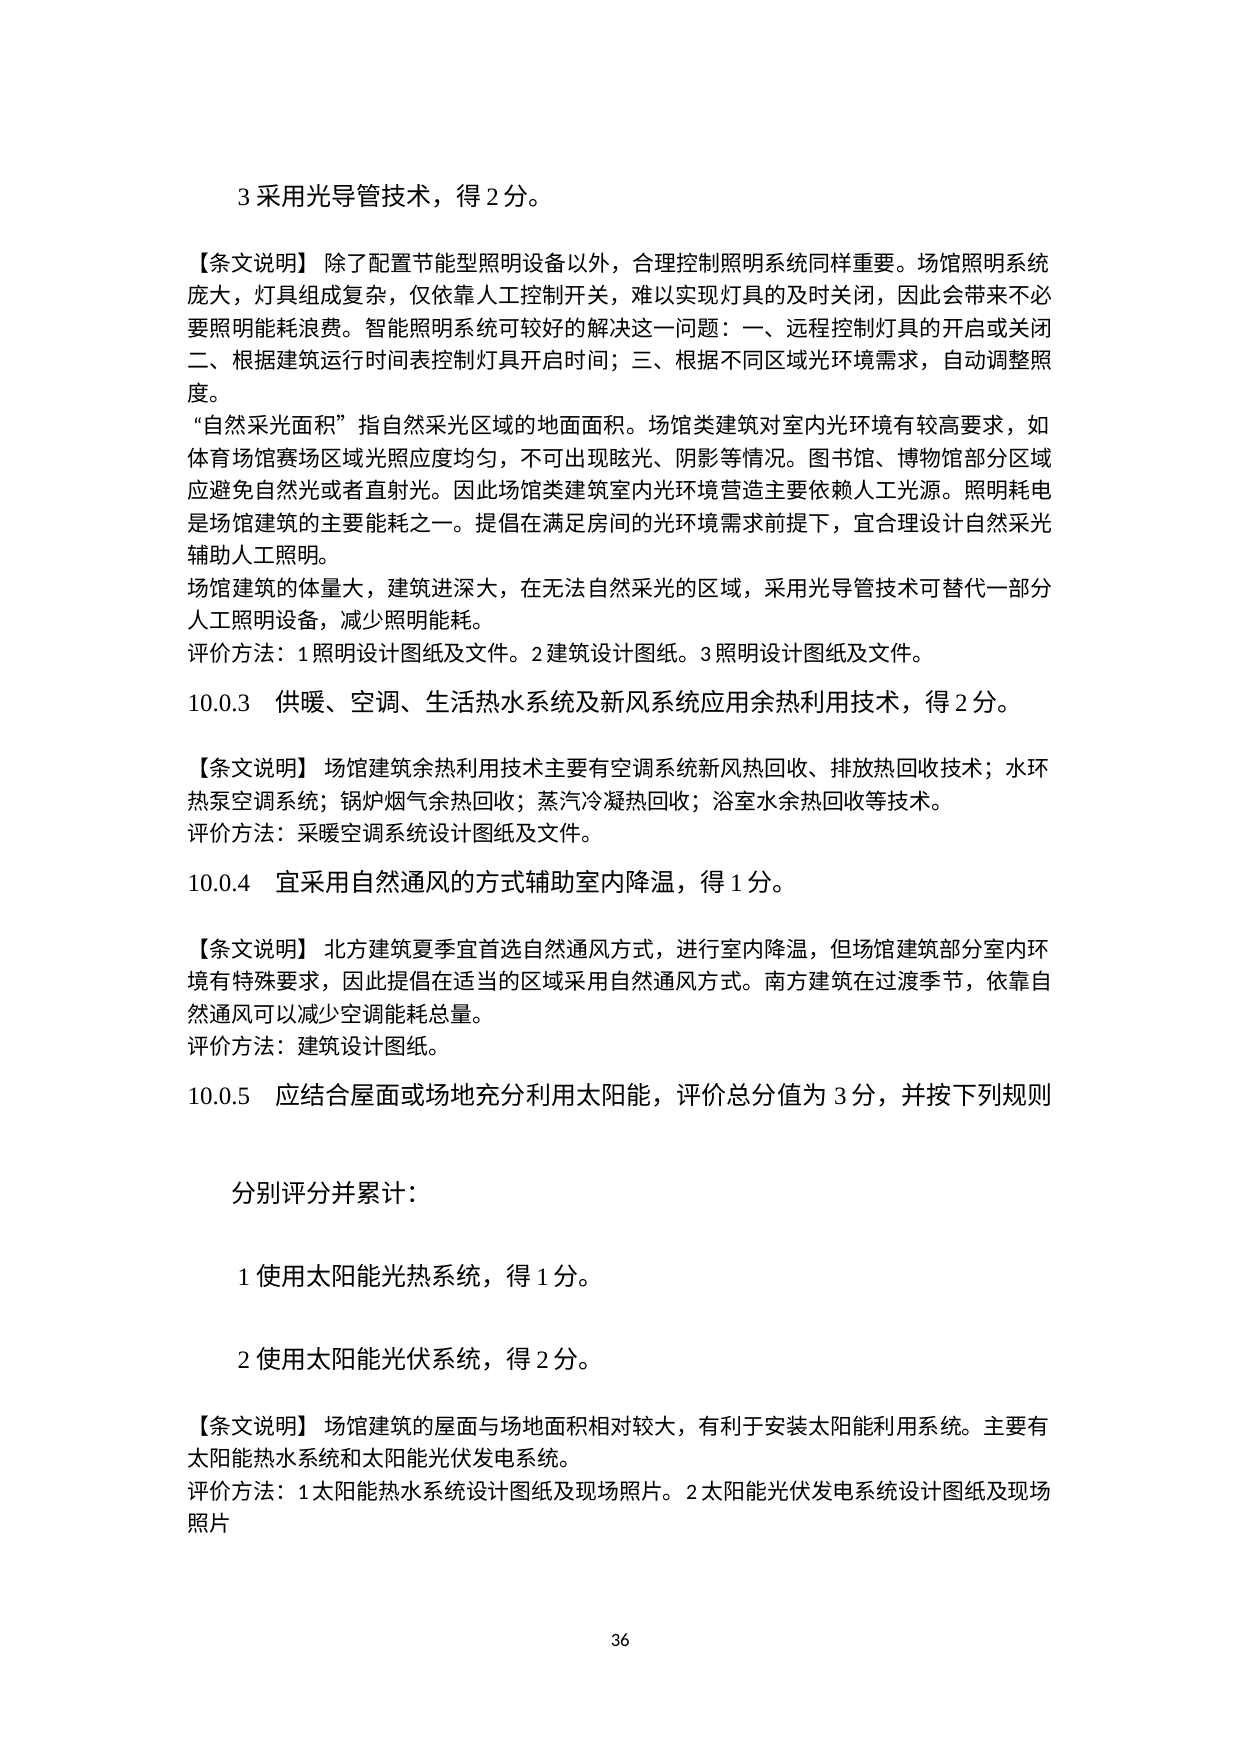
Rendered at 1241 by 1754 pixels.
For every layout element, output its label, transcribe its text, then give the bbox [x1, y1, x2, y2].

text 2 使用太阳能光伏系统，得2分。 [187, 1325, 1053, 1390]
text 【条文说明】 场馆建筑余热利用技术主要有空调系统新风热回收、排放热回收技术；水环热泵空调系统；锅炉烟气余热回收；蒸汽冷凝热回收；浴室水余热回收等技术。 [187, 751, 1053, 816]
text 评价方法：建筑设计图纸。 [187, 1029, 1053, 1061]
text 评价方法：1太阳能热水系统设计图纸及现场照片。2太阳能光伏发电系统设计图纸及现场照片 [187, 1473, 1053, 1538]
list 供暖、空调、生活热水系统及新风系统应用余热利用技术，得2分。 [187, 668, 1053, 733]
text 【条文说明】 除了配置节能型照明设备以外，合理控制照明系统同样重要。场馆照明系统庞大，灯具组成复杂，仅依靠人工控制开关，难以实现灯具的及时关闭，因此会带来不必要照明能耗浪费。智能照明系统可较好的解决这一问题：一、远程控制灯具的开启或关闭；二、根据建筑运行时间表控制灯具开启时间；三、根据不同区域光环境需求，自动调整照度。 [187, 245, 1053, 408]
text 1 使用太阳能光热系统，得1分。 [187, 1242, 1053, 1307]
list 宜采用自然通风的方式辅助室内降温，得1分。 [187, 848, 1053, 913]
list 应结合屋面或场地充分利用太阳能，评价总分值为3分，并按下列规则分别评分并累计： [187, 1061, 1053, 1224]
text 评价方法：采暖空调系统设计图纸及文件。 [187, 816, 1053, 848]
text 评价方法：1照明设计图纸及文件。2建筑设计图纸。3照明设计图纸及文件。 [187, 635, 1053, 668]
text 3 采用光导管技术，得2分。 [187, 162, 1053, 227]
text 【条文说明】 北方建筑夏季宜首选自然通风方式，进行室内降温，但场馆建筑部分室内环境有特殊要求，因此提倡在适当的区域采用自然通风方式。南方建筑在过渡季节，依靠自然通风可以减少空调能耗总量。 [187, 931, 1053, 1029]
text 场馆建筑的体量大，建筑进深大，在无法自然采光的区域，采用光导管技术可替代一部分人工照明设备，减少照明能耗。 [187, 570, 1053, 635]
text 【条文说明】 场馆建筑的屋面与场地面积相对较大，有利于安装太阳能利用系统。主要有太阳能热水系统和太阳能光伏发电系统。 [187, 1408, 1053, 1473]
text “自然采光面积”指自然采光区域的地面面积。场馆类建筑对室内光环境有较高要求，如体育场馆赛场区域光照应度均匀，不可出现眩光、阴影等情况。图书馆、博物馆部分区域应避免自然光或者直射光。因此场馆类建筑室内光环境营造主要依赖人工光源。照明耗电是场馆建筑的主要能耗之一。提倡在满足房间的光环境需求前提下，宜合理设计自然采光，辅助人工照明。 [187, 408, 1053, 570]
